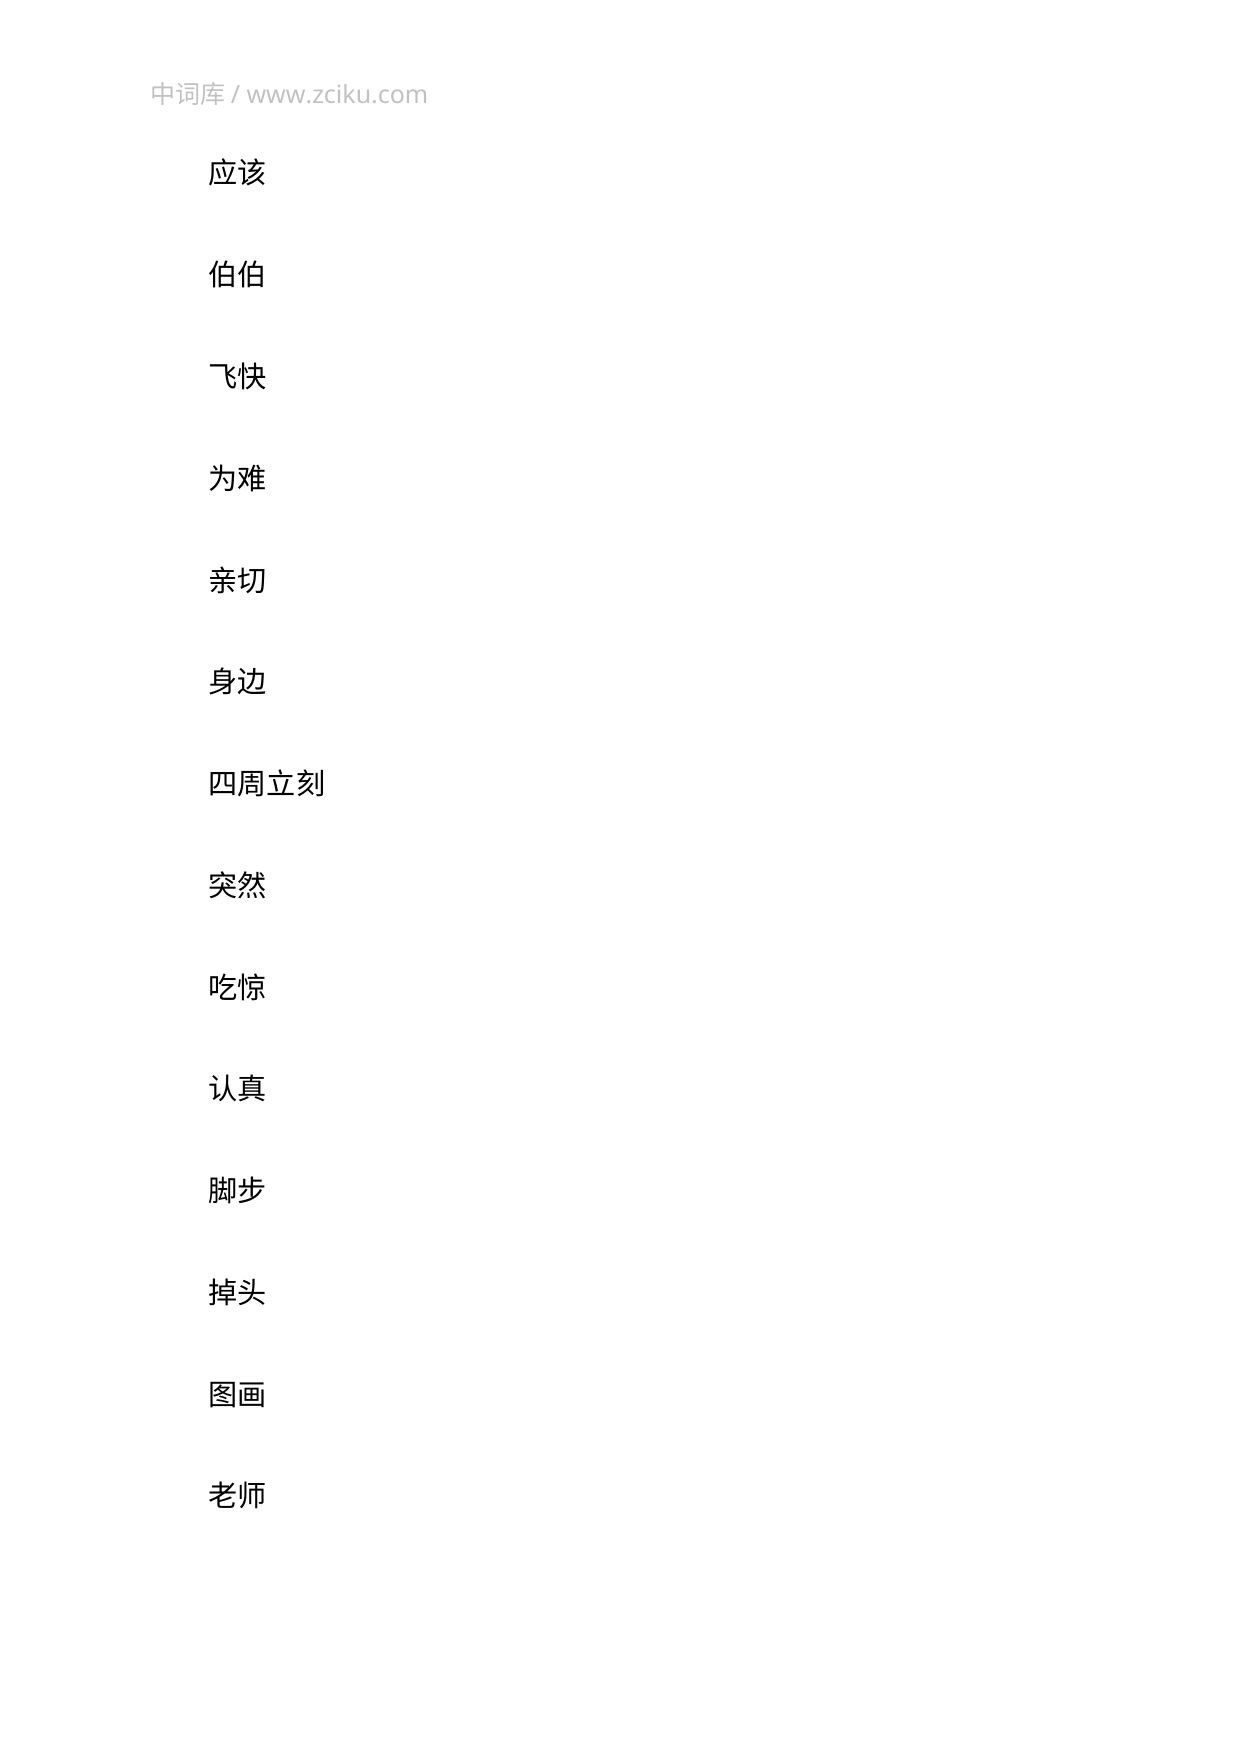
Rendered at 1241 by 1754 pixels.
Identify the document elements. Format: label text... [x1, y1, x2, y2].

text 老师 [150, 1473, 1090, 1515]
text 为难 [150, 455, 1090, 498]
text 突然 [150, 862, 1090, 905]
text 四周立刻 [150, 761, 1090, 803]
text 身边 [150, 659, 1090, 701]
text 伯伯 [150, 252, 1090, 294]
text 掉头 [150, 1269, 1090, 1312]
text 飞快 [150, 353, 1090, 396]
text 图画 [150, 1371, 1090, 1413]
text 应该 [150, 150, 1090, 192]
text 脚步 [150, 1168, 1090, 1210]
text 亲切 [150, 557, 1090, 599]
text 吃惊 [150, 964, 1090, 1006]
text 认真 [150, 1066, 1090, 1108]
